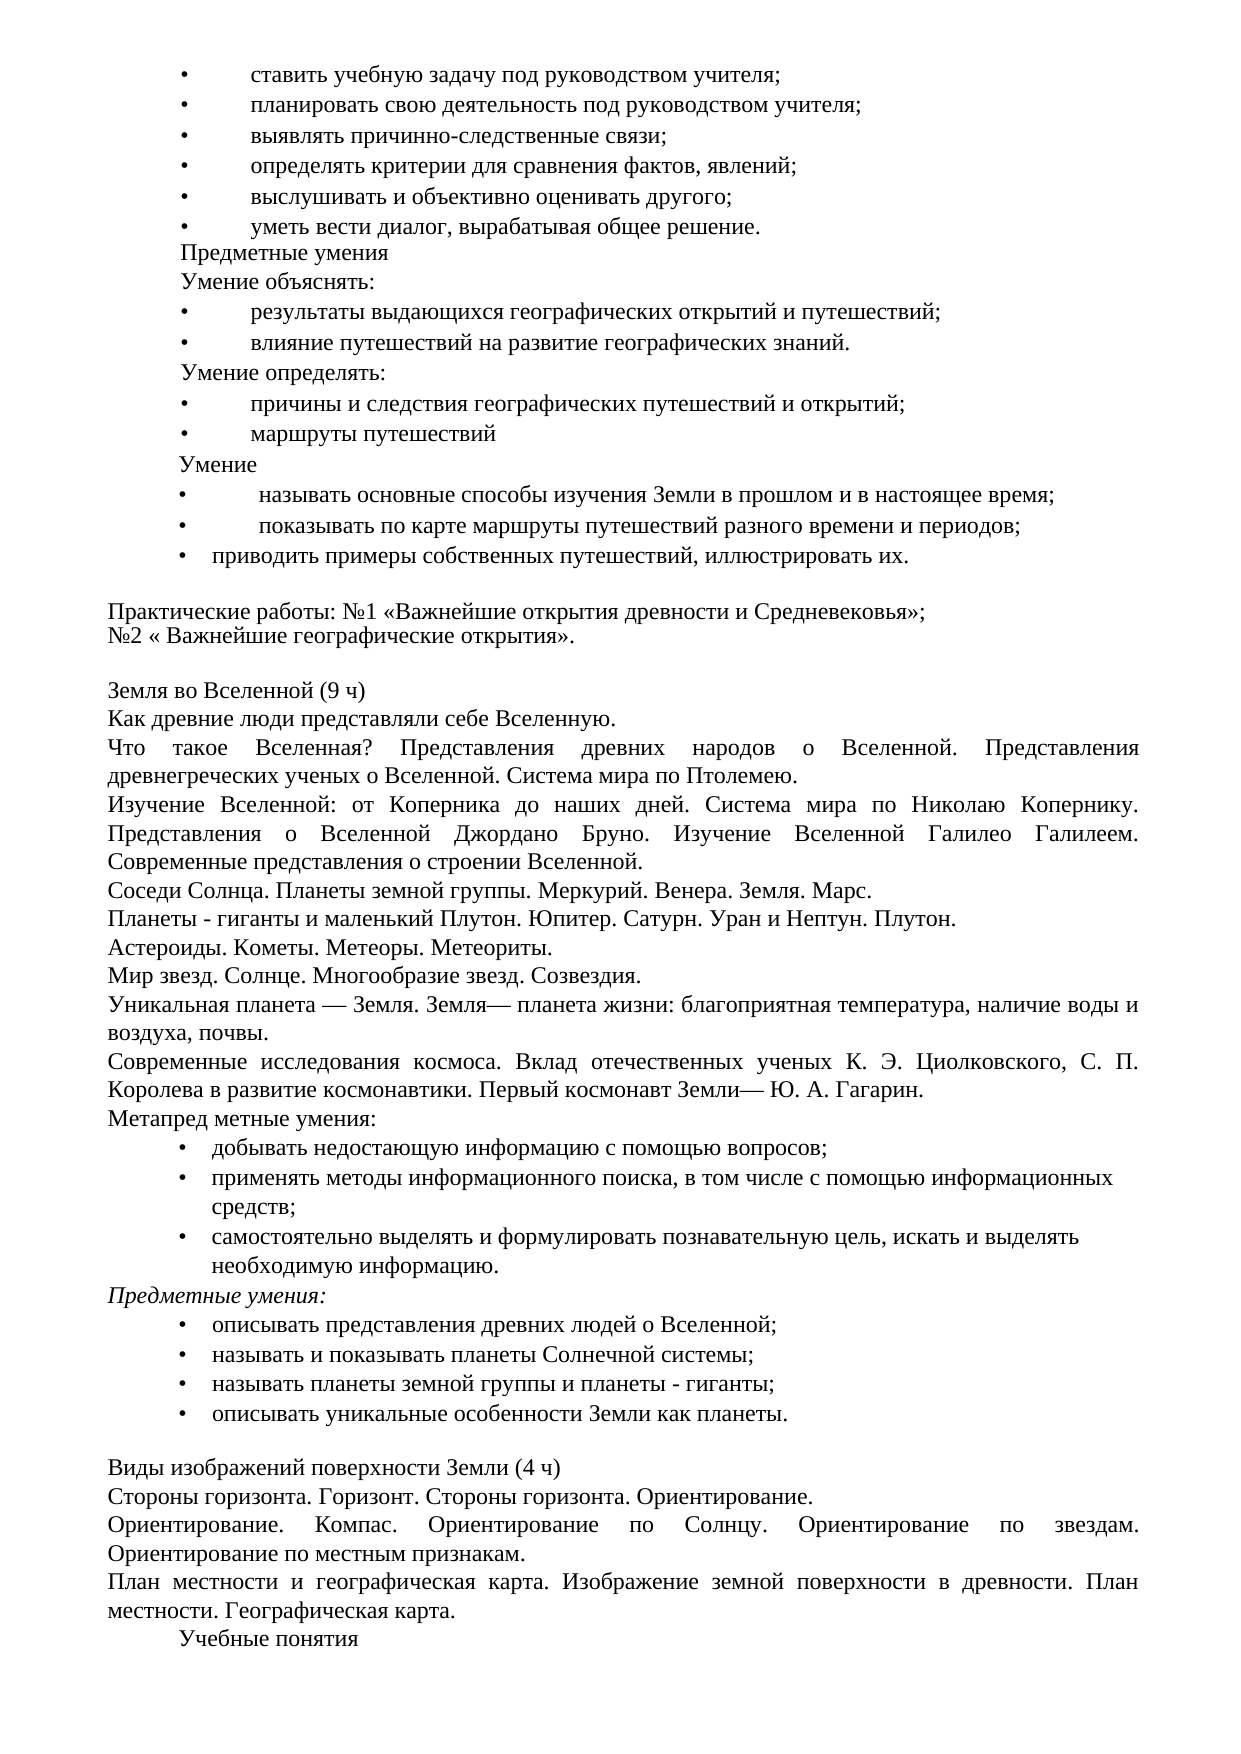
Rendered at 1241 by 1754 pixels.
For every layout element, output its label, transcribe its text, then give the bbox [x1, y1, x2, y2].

text Умение объяснять: [107, 265, 1142, 295]
text Учебные понятия [107, 1624, 1142, 1652]
list определять критерии для сравнения фактов, явлений; [107, 149, 1142, 180]
list маршруты путешествий [107, 417, 1142, 448]
list называть основные способы изучения Земли в прошлом и в настоящее время; [107, 478, 1142, 509]
list выслушивать и объективно оценивать другого; [107, 180, 1142, 210]
list планировать свою деятельность под руководством учителя; [107, 88, 1142, 119]
list влияние путешествий на развитие географических знаний. [107, 326, 1142, 356]
text Что такое Вселенная? Представления древних народов о Вселенной. Представления древнегреческих ученых о Вселенной. Система мира по Птолемею. [107, 732, 1140, 789]
text Современные исследования космоса. Вклад отечественных ученых К. Э. Циолковского, С. П. Королева в развитие космонавтики. Первый космонавт Земли— Ю. А. Гагарин. [107, 1046, 1140, 1103]
list причины и следствия географических путешествий и открытий; [107, 387, 1142, 417]
list называть и показывать планеты Солнечной системы; [107, 1338, 1142, 1368]
list описывать представления древних людей о Вселенной; [107, 1309, 1142, 1338]
text Умение [107, 448, 1142, 478]
list уметь вести диалог, вырабатывая общее решение. [107, 210, 1142, 241]
list выявлять причинно-следственные связи; [107, 119, 1142, 149]
list приводить примеры собственных путешествий, иллюстрировать их. [107, 539, 1142, 570]
text Планеты - гиганты и маленький Плутон. Юпитер. Сатурн. Уран и Нептун. Плутон. Астероиды. Кометы. Метеоры. Метеориты. [107, 904, 1017, 961]
list называть планеты земной группы и планеты - гиганты; [107, 1368, 1142, 1397]
list самостоятельно выделять и формулировать познавательную цель, искать и выделять необходимую информацию. [178, 1221, 1140, 1279]
list показывать по карте маршруты путешествий разного времени и периодов; [107, 509, 1142, 539]
text Практические работы: №1 «Важнейшие открытия древности и Средневековья»; [107, 600, 1142, 624]
text Предметные умения: [107, 1279, 1142, 1309]
text Соседи Солнца. Планеты земной группы. Меркурий. Венера. Земля. Марс. [107, 875, 1142, 904]
text Изучение Вселенной: от Коперника до наших дней. Система мира по Николаю Копернику. Представления о Вселенной Джордано Бруно. Изучение Вселенной Галилео Галилеем. Современные представления о строении Вселенной. [107, 789, 1140, 875]
text Стороны горизонта. Горизонт. Стороны горизонта. Ориентирование. [107, 1481, 1142, 1510]
text Умение определять: [107, 356, 1142, 387]
list описывать уникальные особенности Земли как планеты. [107, 1397, 1142, 1427]
text Уникальная планета — Земля. Земля— планета жизни: благоприятная температура, наличие воды и воздуха, почвы. [107, 989, 1140, 1046]
list ставить учебную задачу под руководством учителя; [107, 58, 1142, 88]
text Мир звезд. Солнце. Многообразие звезд. Созвездия. [107, 961, 1142, 989]
text Предметные умения [107, 241, 1142, 265]
text План местности и географическая карта. Изображение земной поверхности в древности. План местности. Географическая карта. [107, 1567, 1140, 1624]
text Виды изображений поверхности Земли (4 ч) [107, 1453, 1142, 1481]
text Земля во Вселенной (9 ч) [107, 675, 1142, 704]
list результаты выдающихся географических открытий и путешествий; [107, 295, 1142, 326]
list применять методы информационного поиска, в том числе с помощью информационных средств; [178, 1162, 1140, 1221]
text Метапред метные умения: [107, 1103, 1142, 1132]
list добывать недостающую информацию с помощью вопросов; [107, 1132, 1142, 1162]
text Ориентирование. Компас. Ориентирование по Солнцу. Ориентирование по звездам. Ориентирование по местным признакам. [107, 1510, 1140, 1567]
text Как древние люди представляли себе Вселенную. [107, 704, 1142, 732]
text №2 « Важнейшие географические открытия». [107, 624, 1142, 648]
